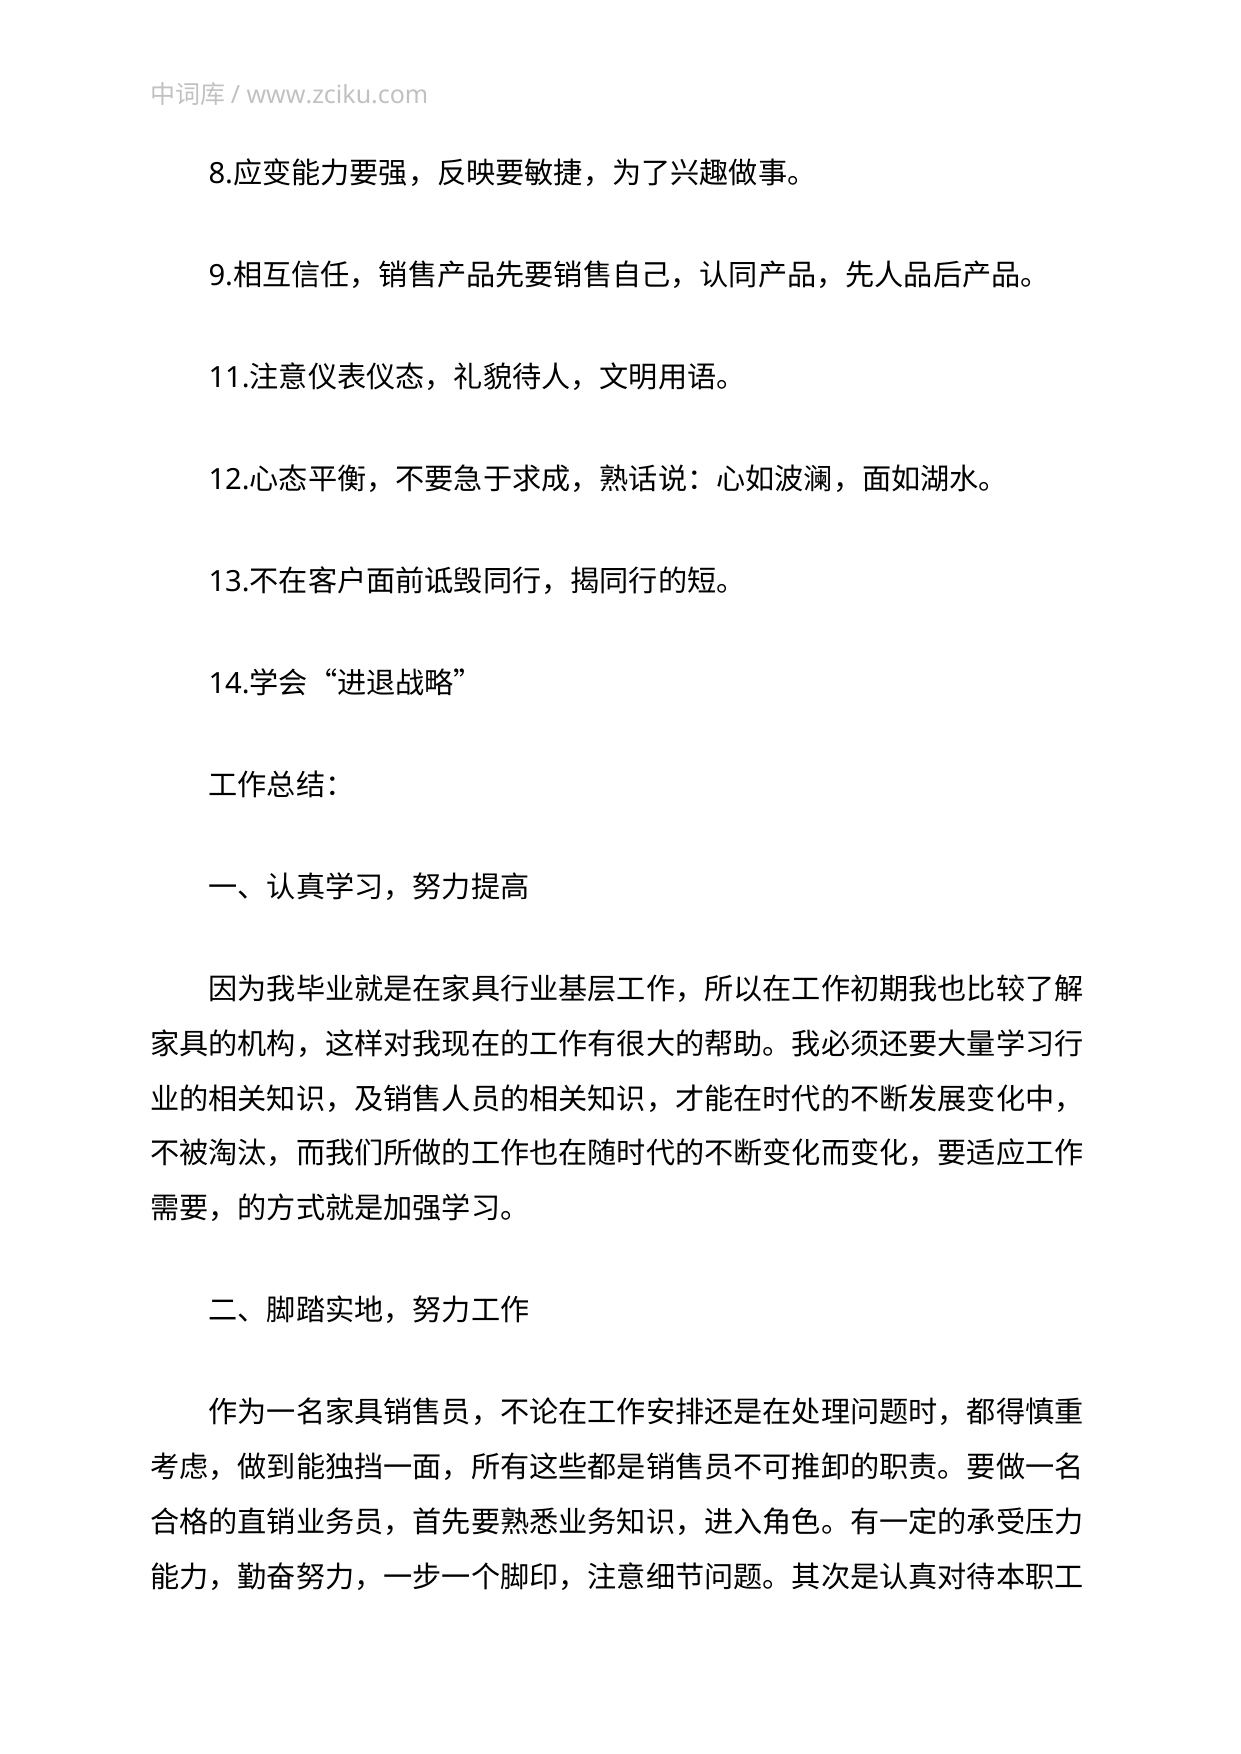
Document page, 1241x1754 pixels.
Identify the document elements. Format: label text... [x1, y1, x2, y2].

text 8.应变能力要强，反映要敏捷，为了兴趣做事。 [150, 150, 1090, 192]
text 9.相互信任，销售产品先要销售自己，认同产品，先人品后产品。 [150, 252, 1090, 294]
text 因为我毕业就是在家具行业基层工作，所以在工作初期我也比较了解家具的机构，这样对我现在的工作有很大的帮助。我必须还要大量学习行业的相关知识，及销售人员的相关知识，才能在时代的不断发展变化中，不被淘汰，而我们所做的工作也在随时代的不断变化而变化，要适应工作需要，的方式就是加强学习。 [150, 965, 1090, 1227]
text 13.不在客户面前诋毁同行，揭同行的短。 [150, 558, 1090, 600]
text 一、认真学习，努力提高 [150, 864, 1090, 906]
text 二、脚踏实地，努力工作 [150, 1287, 1090, 1329]
text 14.学会“进退战略” [150, 660, 1090, 702]
text 11.注意仪表仪态，礼貌待人，文明用语。 [150, 354, 1090, 396]
text 12.心态平衡，不要急于求成，熟话说：心如波澜，面如湖水。 [150, 456, 1090, 498]
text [150, 1388, 1090, 1596]
text 工作总结： [150, 762, 1090, 804]
